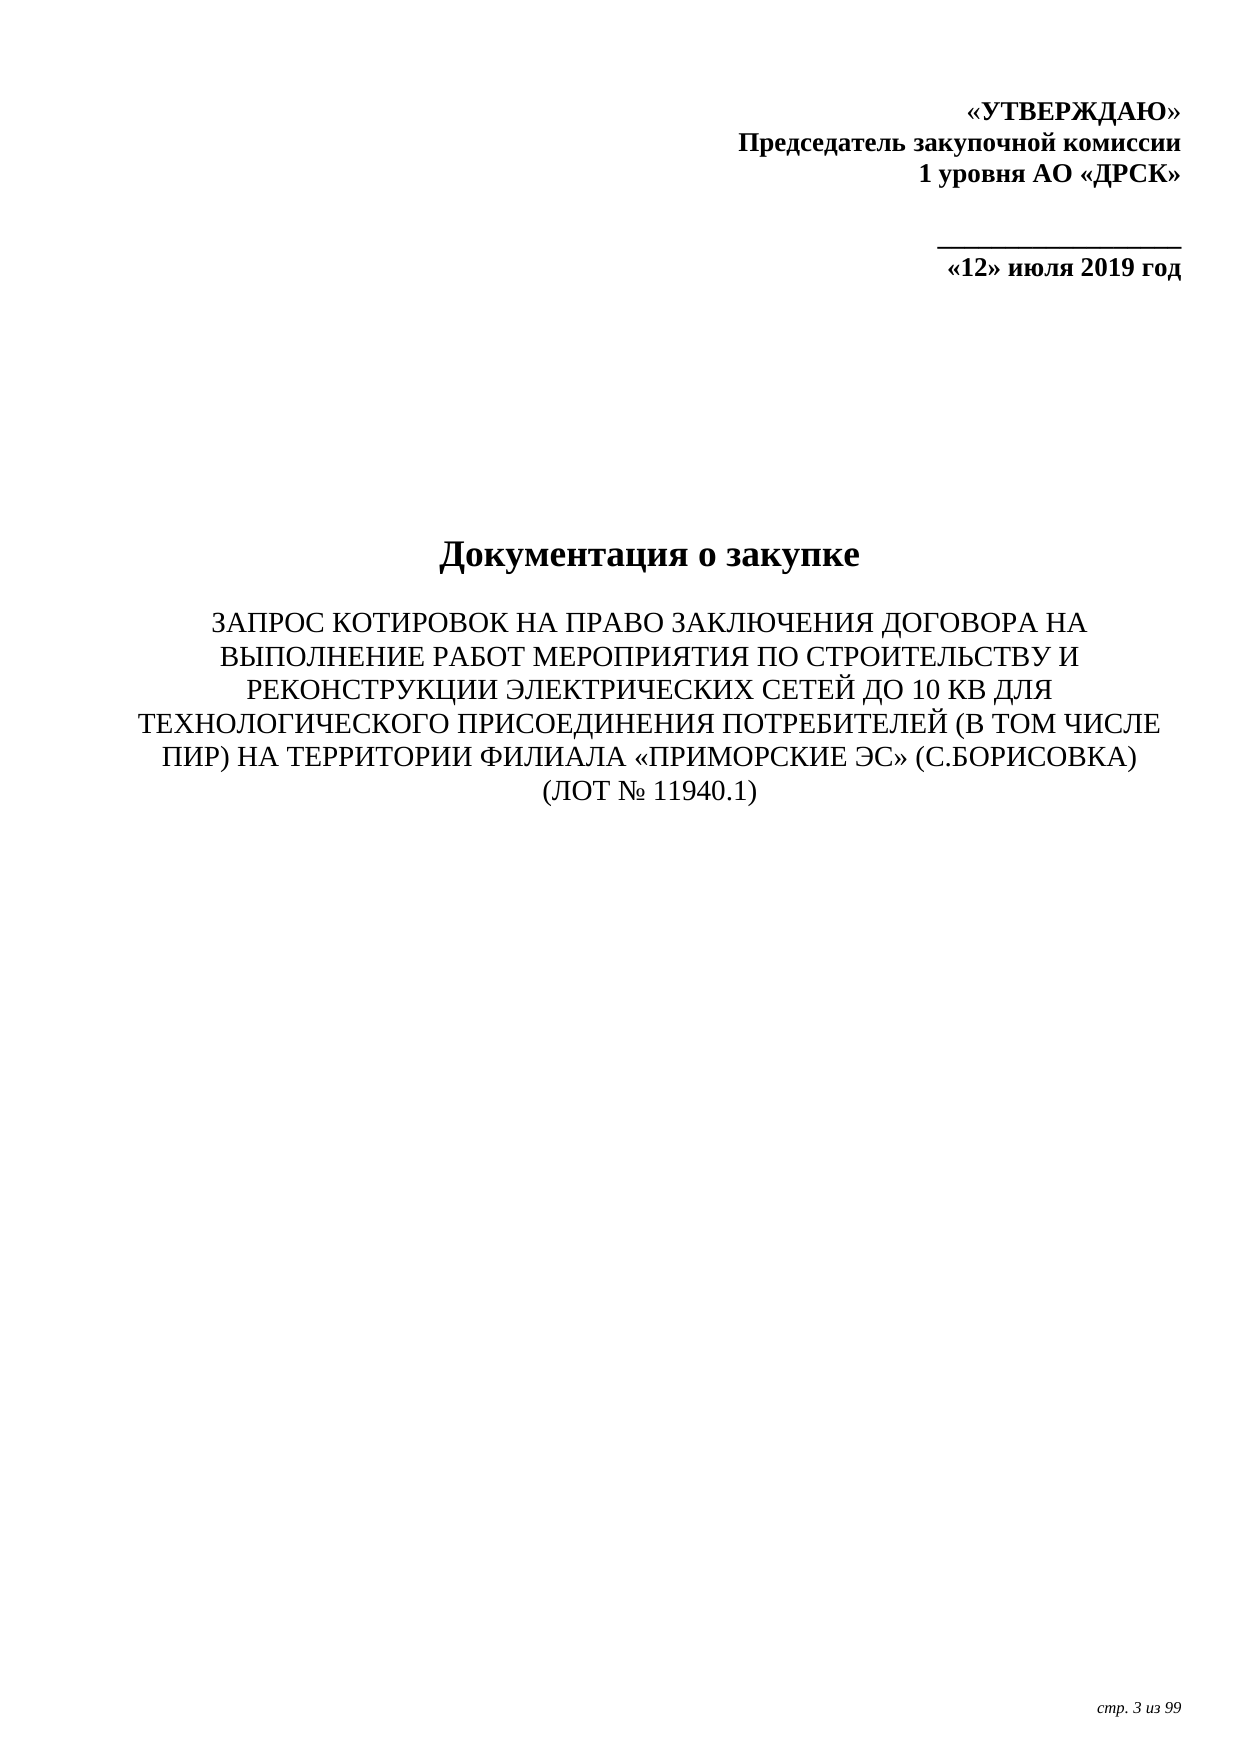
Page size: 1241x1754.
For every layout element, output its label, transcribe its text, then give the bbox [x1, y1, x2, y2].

text «12» июля 2019 год [118, 251, 1181, 282]
text Председатель закупочной комиссии [575, 126, 1181, 157]
text ЗАПРОС КОТИРОВОК НА ПРАВО ЗАКЛЮЧЕНИЯ ДОГОВОРА НА ВЫПОЛНЕНИЕ РАБОТ МЕРОПРИЯТИЯ ПО СТРОИТЕЛЬСТВУ И РЕКОНСТРУКЦИИ ЭЛЕКТРИЧЕСКИХ СЕТЕЙ ДО 10 КВ ДЛЯ ТЕХНОЛОГИЧЕСКОГО ПРИСОЕДИНЕНИЯ ПОТРЕБИТЕЛЕЙ (В ТОМ ЧИСЛЕ ПИР) НА ТЕРРИТОРИИ ФИЛИАЛА «ПРИМОРСКИЕ ЭС» (С.БОРИСОВКА) [118, 605, 1181, 773]
text __________________ [575, 219, 1181, 251]
text (ЛОТ № 11940.1) [118, 773, 1181, 807]
text «УТВЕРЖДАЮ» [604, 93, 1181, 126]
text 1 уровня АО «ДРСК» [575, 157, 1181, 188]
text Документация о закупке [118, 531, 1181, 574]
